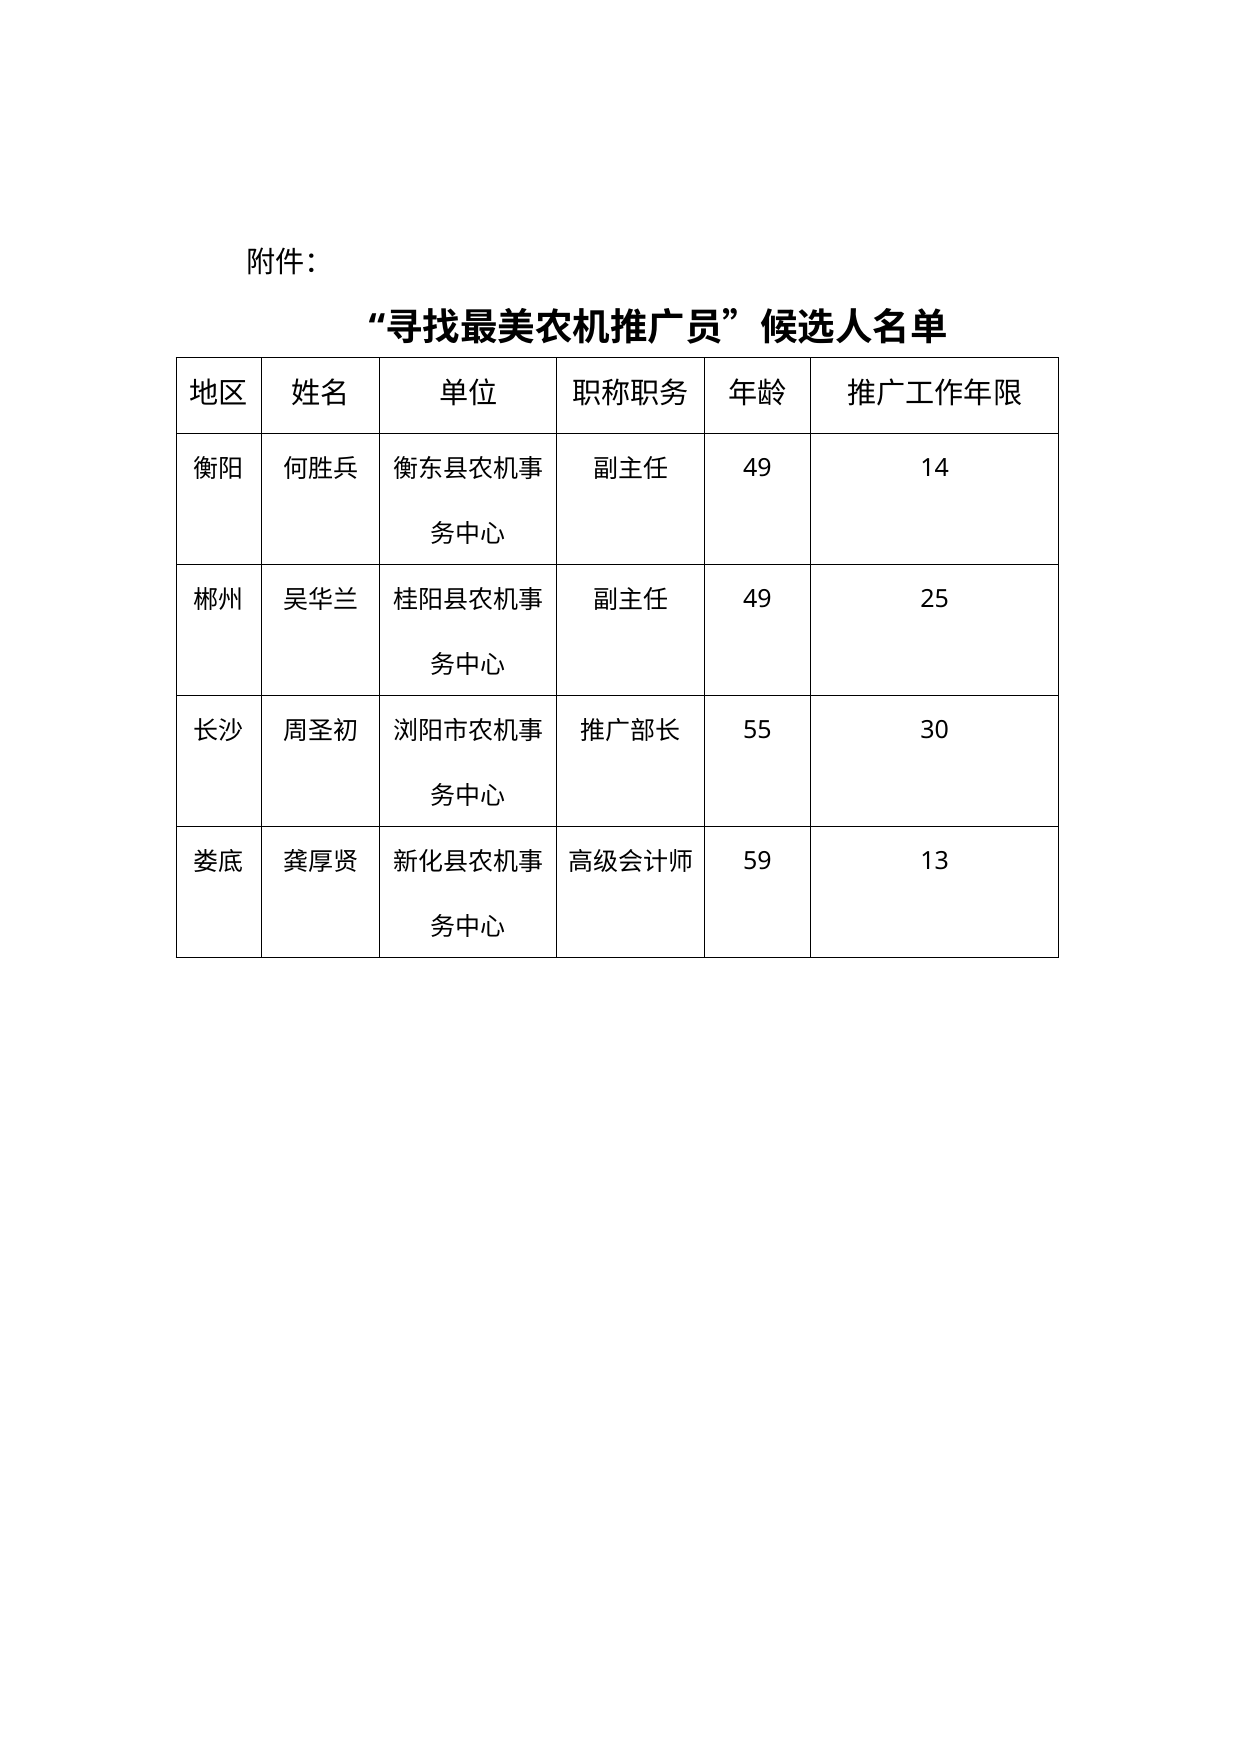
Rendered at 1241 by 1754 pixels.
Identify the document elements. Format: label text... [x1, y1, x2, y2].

table_cell 49 [705, 565, 810, 695]
table_cell 长沙 [177, 696, 261, 826]
table_cell 49 [705, 434, 810, 564]
table_header 姓名 [262, 358, 379, 433]
table_header 职称职务 [557, 358, 704, 433]
table_header 年龄 [705, 358, 810, 433]
table_cell 推广部长 [557, 696, 704, 826]
text “寻找最美农机推广员”候选人名单 [187, 292, 1053, 357]
table_cell 吴华兰 [262, 565, 379, 695]
table_cell 59 [705, 827, 810, 957]
table_cell 高级会计师 [557, 827, 704, 957]
table_cell 衡阳 [177, 434, 261, 564]
table_cell 13 [811, 827, 1058, 957]
table_cell 14 [811, 434, 1058, 564]
table_header 单位 [380, 358, 556, 433]
table_cell 郴州 [177, 565, 261, 695]
table_header 推广工作年限 [811, 358, 1058, 433]
table_header 地区 [177, 358, 261, 433]
table_cell 娄底 [177, 827, 261, 957]
table_cell 桂阳县农机事务中心 [380, 565, 556, 695]
table_cell 衡东县农机事务中心 [380, 434, 556, 564]
text 附件： [187, 227, 1053, 292]
table_cell 何胜兵 [262, 434, 379, 564]
table_cell 龚厚贤 [262, 827, 379, 957]
table_cell 副主任 [557, 434, 704, 564]
table_cell 副主任 [557, 565, 704, 695]
table_cell 55 [705, 696, 810, 826]
table_cell 周圣初 [262, 696, 379, 826]
table_cell 25 [811, 565, 1058, 695]
table_cell 新化县农机事务中心 [380, 827, 556, 957]
table_cell 30 [811, 696, 1058, 826]
table_cell 浏阳市农机事务中心 [380, 696, 556, 826]
